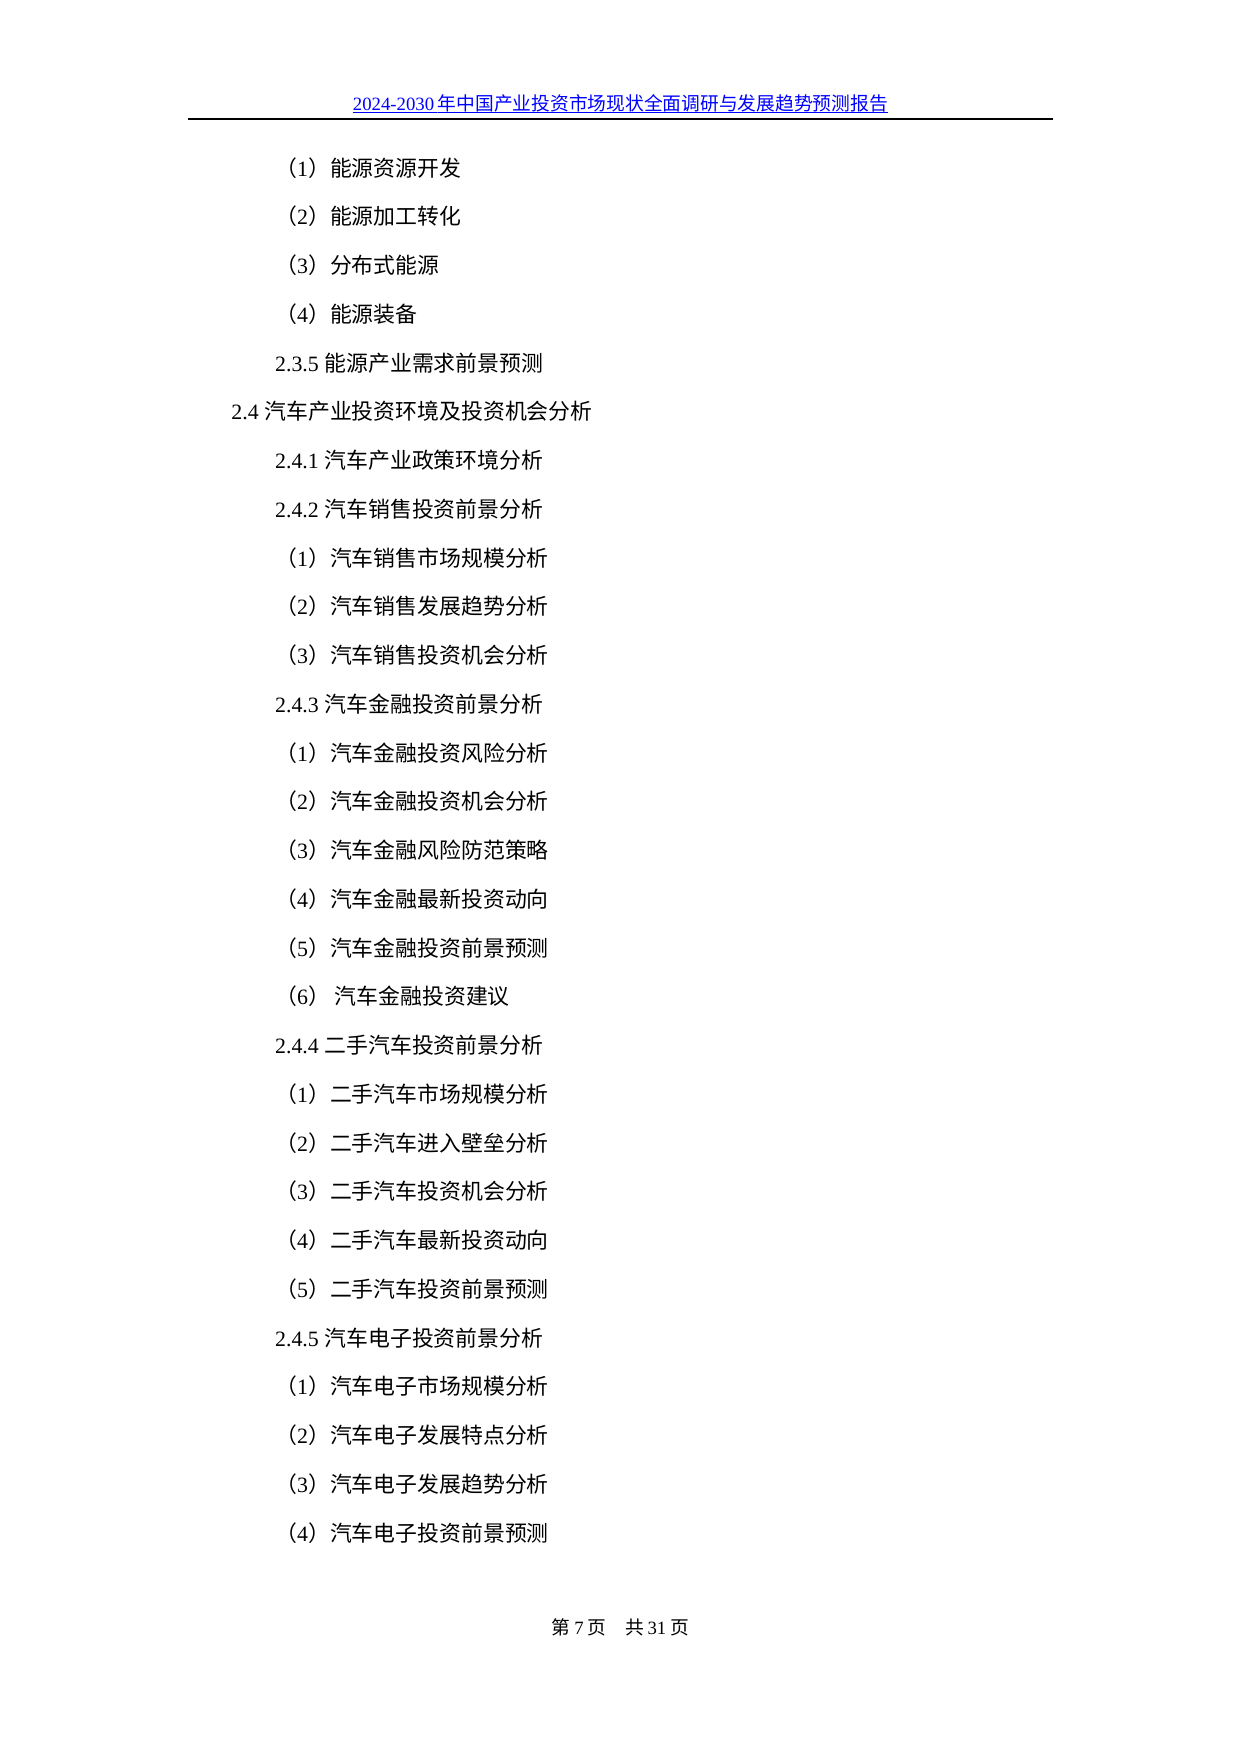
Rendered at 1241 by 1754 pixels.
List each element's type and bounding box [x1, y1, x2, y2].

text [187, 150, 1053, 1548]
